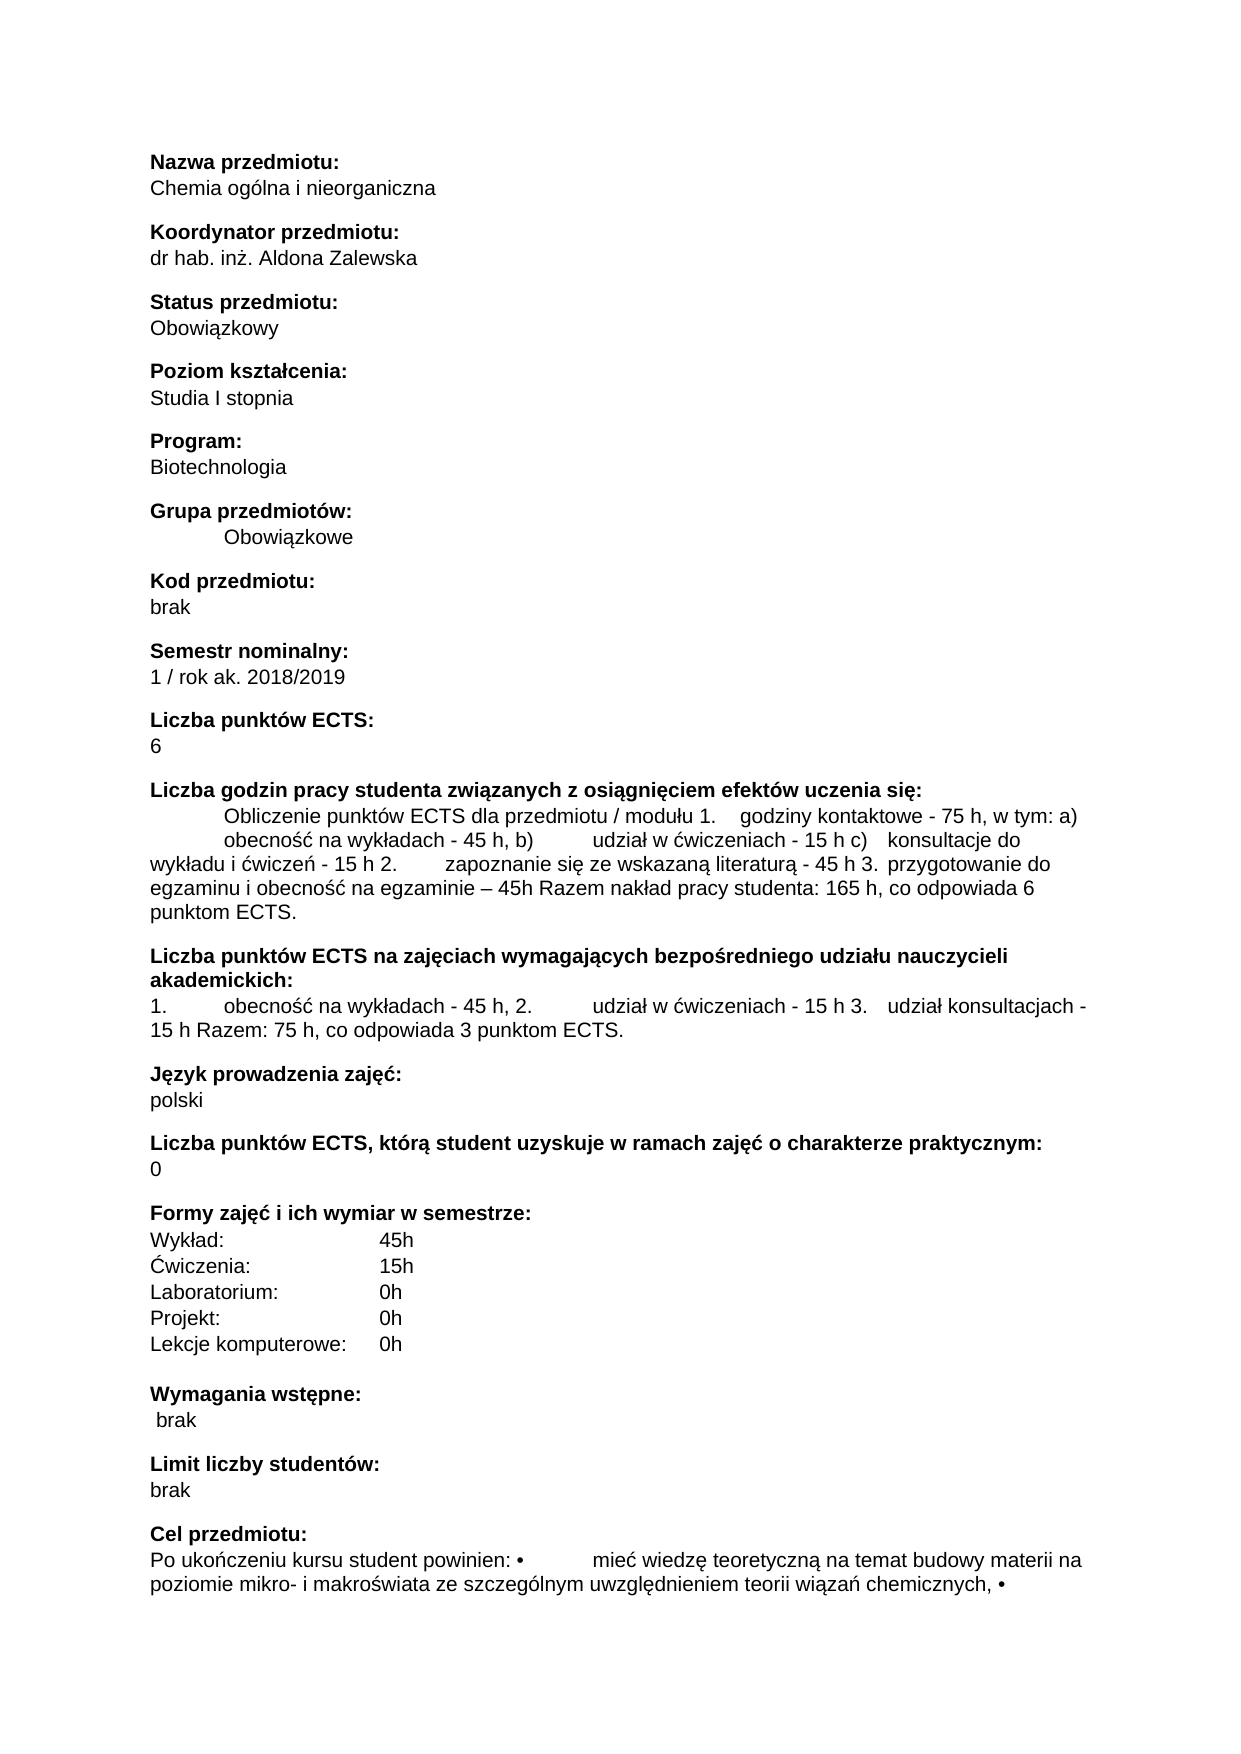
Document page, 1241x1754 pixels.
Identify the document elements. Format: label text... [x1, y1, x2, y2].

table_header Wykład: [140, 1228, 367, 1252]
table_cell 15h [369, 1252, 597, 1278]
text Kod przedmiotu: [150, 569, 1090, 593]
text 1. obecność na wykładach - 45 h, 2. udział w ćwiczeniach - 15 h 3. udział konsultacjach - 15 h Razem: 75 h, co odpowiada 3 punktom ECTS. [150, 994, 1090, 1042]
text Nazwa przedmiotu: [150, 150, 1090, 174]
text brak [150, 595, 1090, 619]
text 1 / rok ak. 2018/2019 [150, 664, 1090, 688]
table_cell Laboratorium: [140, 1280, 367, 1304]
text brak [150, 1408, 1090, 1432]
table_cell 0h [369, 1330, 597, 1356]
table_cell 0h [369, 1278, 597, 1304]
table_header 45h [369, 1228, 597, 1252]
text Limit liczby studentów: [150, 1452, 1090, 1476]
table_cell Lekcje komputerowe: [140, 1332, 367, 1356]
table_cell Ćwiczenia: [140, 1254, 367, 1278]
text 6 [150, 734, 1090, 758]
text Program: [150, 429, 1090, 453]
text Obliczenie punktów ECTS dla przedmiotu / modułu 1. godziny kontaktowe - 75 h, w tym: a) obecność na wykładach - 45 h, b) udział w ćwiczeniach - 15 h c) konsultacje do wykładu i ćwiczeń - 15 h 2. zapoznanie się ze wskazaną literaturą - 45 h 3. przygotowanie do egzaminu i obecność na egzaminie – 45h Razem nakład pracy studenta: 165 h, co odpowiada 6 punktom ECTS. [150, 804, 1090, 924]
text Liczba godzin pracy studenta związanych z osiągnięciem efektów uczenia się: [150, 778, 1090, 802]
text Wymagania wstępne: [150, 1382, 1090, 1406]
text dr hab. inż. Aldona Zalewska [150, 246, 1090, 270]
text Formy zajęć i ich wymiar w semestrze: [150, 1201, 1090, 1225]
text Cel przedmiotu: [150, 1521, 1090, 1545]
text Studia I stopnia [150, 385, 1090, 409]
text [150, 1547, 1090, 1595]
text Status przedmiotu: [150, 289, 1090, 313]
text polski [150, 1087, 1090, 1111]
text Liczba punktów ECTS, którą student uzyskuje w ramach zajęć o charakterze praktycznym: [150, 1131, 1090, 1155]
text brak [150, 1478, 1090, 1502]
text Koordynator przedmiotu: [150, 220, 1090, 244]
text Semestr nominalny: [150, 638, 1090, 662]
text 0 [150, 1157, 1090, 1181]
text Liczba punktów ECTS: [150, 708, 1090, 732]
table_cell 0h [369, 1304, 597, 1330]
text Grupa przedmiotów: [150, 499, 1090, 523]
text Obowiązkowe [150, 525, 1090, 549]
text Język prowadzenia zajęć: [150, 1061, 1090, 1085]
text Biotechnologia [150, 455, 1090, 479]
table_cell Projekt: [140, 1306, 367, 1330]
text Poziom kształcenia: [150, 359, 1090, 383]
text Liczba punktów ECTS na zajęciach wymagających bezpośredniego udziału nauczycieli akademickich: [150, 944, 1090, 992]
text Chemia ogólna i nieorganiczna [150, 176, 1090, 200]
text Obowiązkowy [150, 316, 1090, 339]
